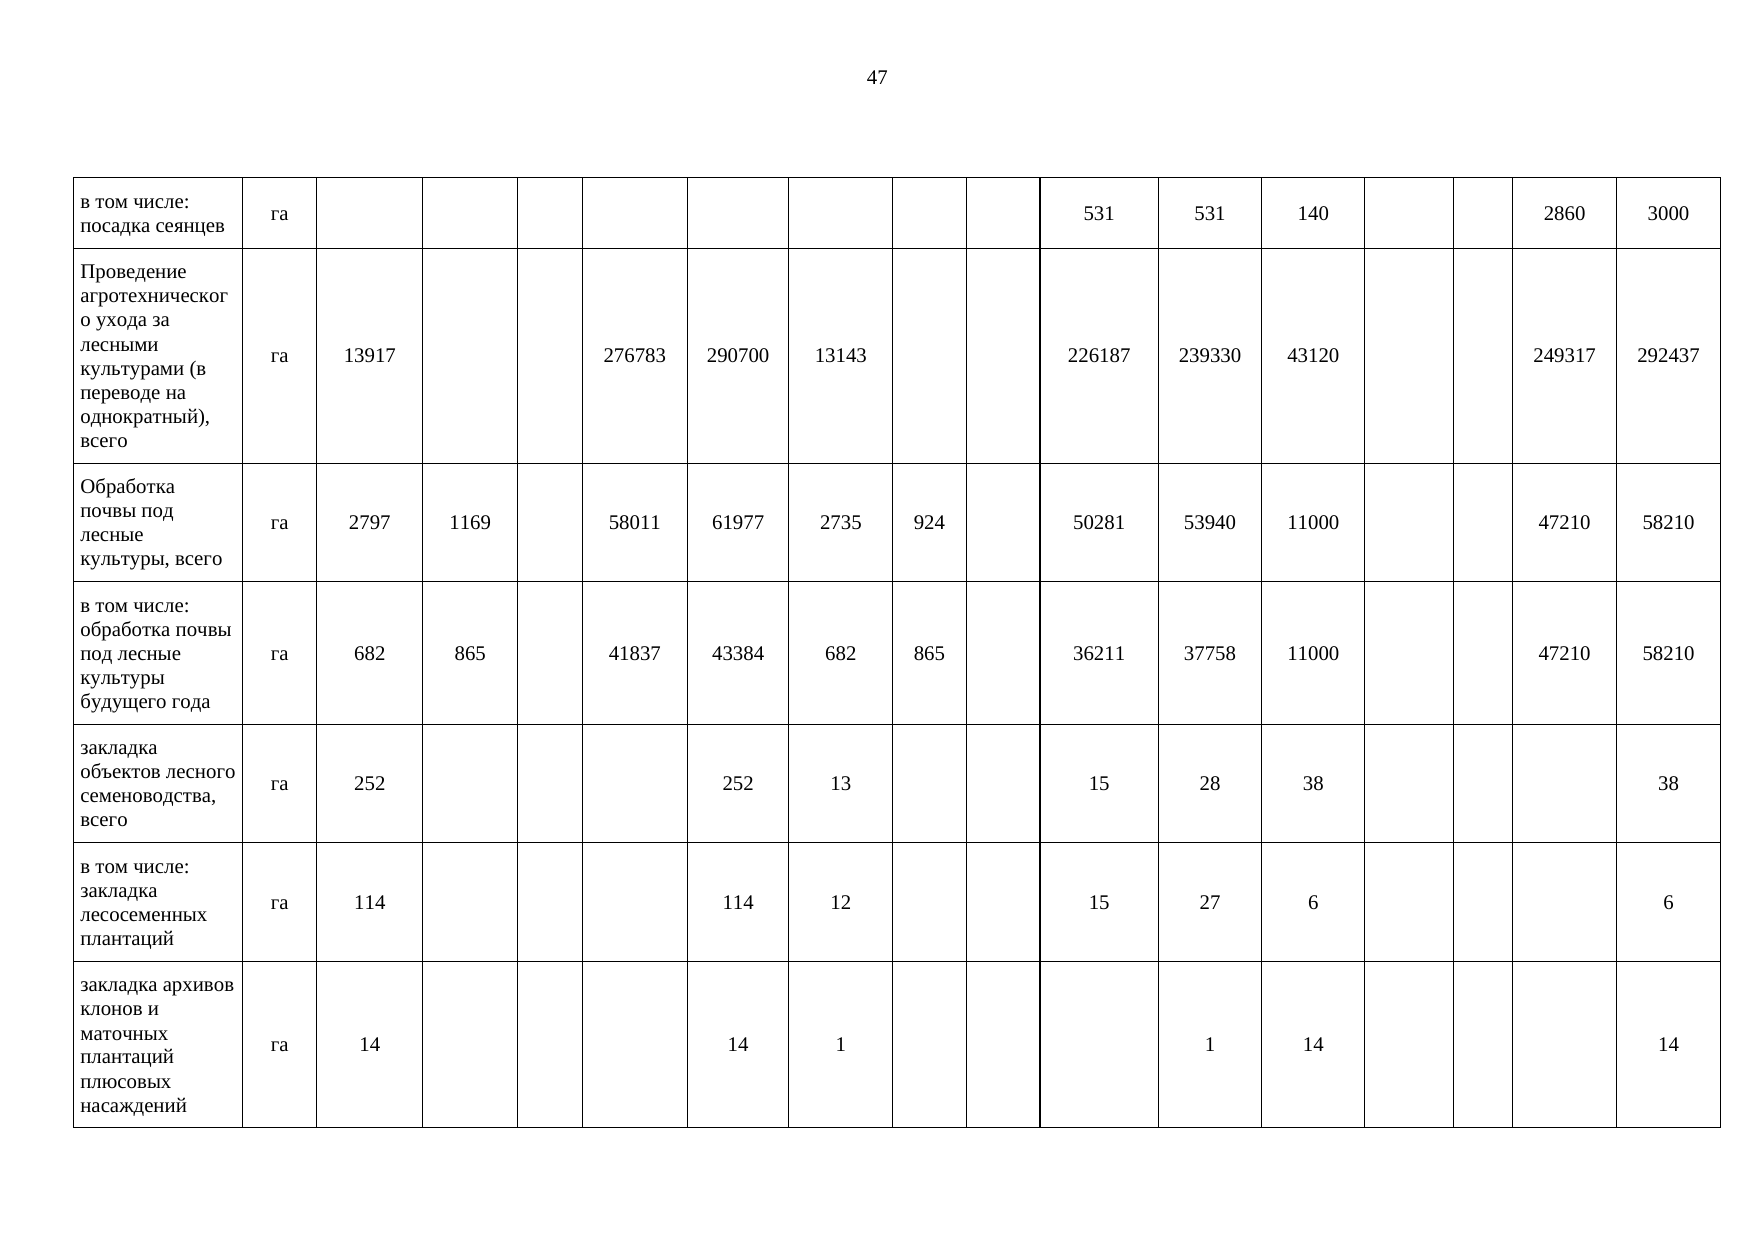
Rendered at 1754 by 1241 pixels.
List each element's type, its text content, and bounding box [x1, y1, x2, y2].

table_cell [1454, 178, 1512, 248]
table_cell [518, 843, 582, 961]
table_cell 15 [1041, 725, 1158, 842]
table_cell 682 [789, 582, 892, 723]
table_cell Обработка почвы под лесные культуры, всего [74, 464, 242, 581]
table_cell 2860 [1513, 178, 1616, 248]
table_cell 14 [1262, 962, 1364, 1127]
table_cell 276783 [583, 249, 687, 462]
table_cell [518, 725, 582, 842]
table_cell 61977 [688, 464, 788, 581]
table_cell [518, 464, 582, 581]
table_cell Проведение агротехнического ухода за лесными культурами (в переводе на однократный), всего [74, 249, 242, 462]
table_cell 43384 [688, 582, 788, 723]
table_cell 58210 [1617, 464, 1720, 581]
table_cell [967, 843, 1039, 961]
table_cell [423, 962, 517, 1127]
table_cell 6 [1617, 843, 1720, 961]
table_cell 38 [1617, 725, 1720, 842]
table_cell 531 [1159, 178, 1261, 248]
table_cell [1365, 464, 1453, 581]
table_cell [967, 178, 1039, 248]
table_cell 13 [789, 725, 892, 842]
table_cell 252 [688, 725, 788, 842]
table_cell 38 [1262, 725, 1364, 842]
table_cell 58011 [583, 464, 687, 581]
table_cell [583, 962, 687, 1127]
table_cell [1454, 464, 1512, 581]
table_cell 865 [423, 582, 517, 723]
table_cell [1513, 962, 1616, 1127]
table_cell 36211 [1041, 582, 1158, 723]
table_cell [518, 178, 582, 248]
table_cell 252 [317, 725, 422, 842]
table_cell га [243, 582, 316, 723]
table_cell 3000 [1617, 178, 1720, 248]
table_cell [1513, 843, 1616, 961]
table_cell [518, 962, 582, 1127]
table_cell 14 [317, 962, 422, 1127]
table_cell [967, 464, 1039, 581]
table_cell [518, 249, 582, 462]
table_cell 2735 [789, 464, 892, 581]
table_cell [967, 725, 1039, 842]
table_cell га [243, 962, 316, 1127]
table_cell [688, 178, 788, 248]
table_cell 50281 [1041, 464, 1158, 581]
table_cell 13917 [317, 249, 422, 462]
table_cell га [243, 725, 316, 842]
table_cell 14 [688, 962, 788, 1127]
table_cell [1365, 962, 1453, 1127]
table_cell [1454, 843, 1512, 961]
table_cell 14 [1617, 962, 1720, 1127]
table_cell 47210 [1513, 464, 1616, 581]
table_cell [967, 249, 1039, 462]
table_cell 11000 [1262, 464, 1364, 581]
table_cell [893, 178, 966, 248]
table_cell 6 [1262, 843, 1364, 961]
table_cell га [243, 843, 316, 961]
table_cell [423, 843, 517, 961]
table_cell 47210 [1513, 582, 1616, 723]
table_cell 15 [1041, 843, 1158, 961]
table_cell [1454, 582, 1512, 723]
table_cell 226187 [1041, 249, 1158, 462]
table_cell [893, 843, 966, 961]
table_cell га [243, 178, 316, 248]
table_cell 1 [1159, 962, 1261, 1127]
table_cell 140 [1262, 178, 1364, 248]
table_cell 239330 [1159, 249, 1261, 462]
table_cell 682 [317, 582, 422, 723]
table_cell 58210 [1617, 582, 1720, 723]
table_cell 114 [688, 843, 788, 961]
table_cell [583, 178, 687, 248]
table_cell [1365, 582, 1453, 723]
table_cell 292437 [1617, 249, 1720, 462]
table_cell [583, 725, 687, 842]
table_cell 290700 [688, 249, 788, 462]
table_cell [893, 249, 966, 462]
table_cell 1169 [423, 464, 517, 581]
table_cell 41837 [583, 582, 687, 723]
table_cell [583, 843, 687, 961]
table_cell га [243, 249, 316, 462]
table_cell в том числе: закладка лесосеменных плантаций [74, 843, 242, 961]
table_cell 2797 [317, 464, 422, 581]
table_cell 531 [1041, 178, 1158, 248]
table_cell 27 [1159, 843, 1261, 961]
table_cell [1365, 843, 1453, 961]
table_cell 1 [789, 962, 892, 1127]
table_cell [1454, 725, 1512, 842]
table_cell [518, 582, 582, 723]
table_cell 924 [893, 464, 966, 581]
table_cell 114 [317, 843, 422, 961]
table_cell [1365, 725, 1453, 842]
table_cell в том числе: обработка почвы под лесные культуры будущего года [74, 582, 242, 723]
table_cell [967, 582, 1039, 723]
table_cell 43120 [1262, 249, 1364, 462]
table_cell 11000 [1262, 582, 1364, 723]
table_cell [1041, 962, 1158, 1127]
table_cell [1513, 725, 1616, 842]
table_cell [1454, 962, 1512, 1127]
table_cell закладка объектов лесного семеноводства, всего [74, 725, 242, 842]
table_cell в том числе: посадка сеянцев [74, 178, 242, 248]
table_cell [1454, 249, 1512, 462]
table_cell [967, 962, 1039, 1127]
table_cell га [243, 464, 316, 581]
table_cell 249317 [1513, 249, 1616, 462]
table_cell [317, 178, 422, 248]
table_cell [1365, 249, 1453, 462]
table_cell 13143 [789, 249, 892, 462]
table_cell 53940 [1159, 464, 1261, 581]
table_cell [423, 725, 517, 842]
table_cell [789, 178, 892, 248]
table_cell [893, 962, 966, 1127]
table_cell [893, 725, 966, 842]
table_cell [1365, 178, 1453, 248]
table_cell 865 [893, 582, 966, 723]
table_cell 28 [1159, 725, 1261, 842]
table_cell закладка архивов клонов и маточных плантаций плюсовых насаждений [74, 962, 242, 1127]
table_cell [423, 178, 517, 248]
table_cell 37758 [1159, 582, 1261, 723]
table_cell [423, 249, 517, 462]
table_cell 12 [789, 843, 892, 961]
